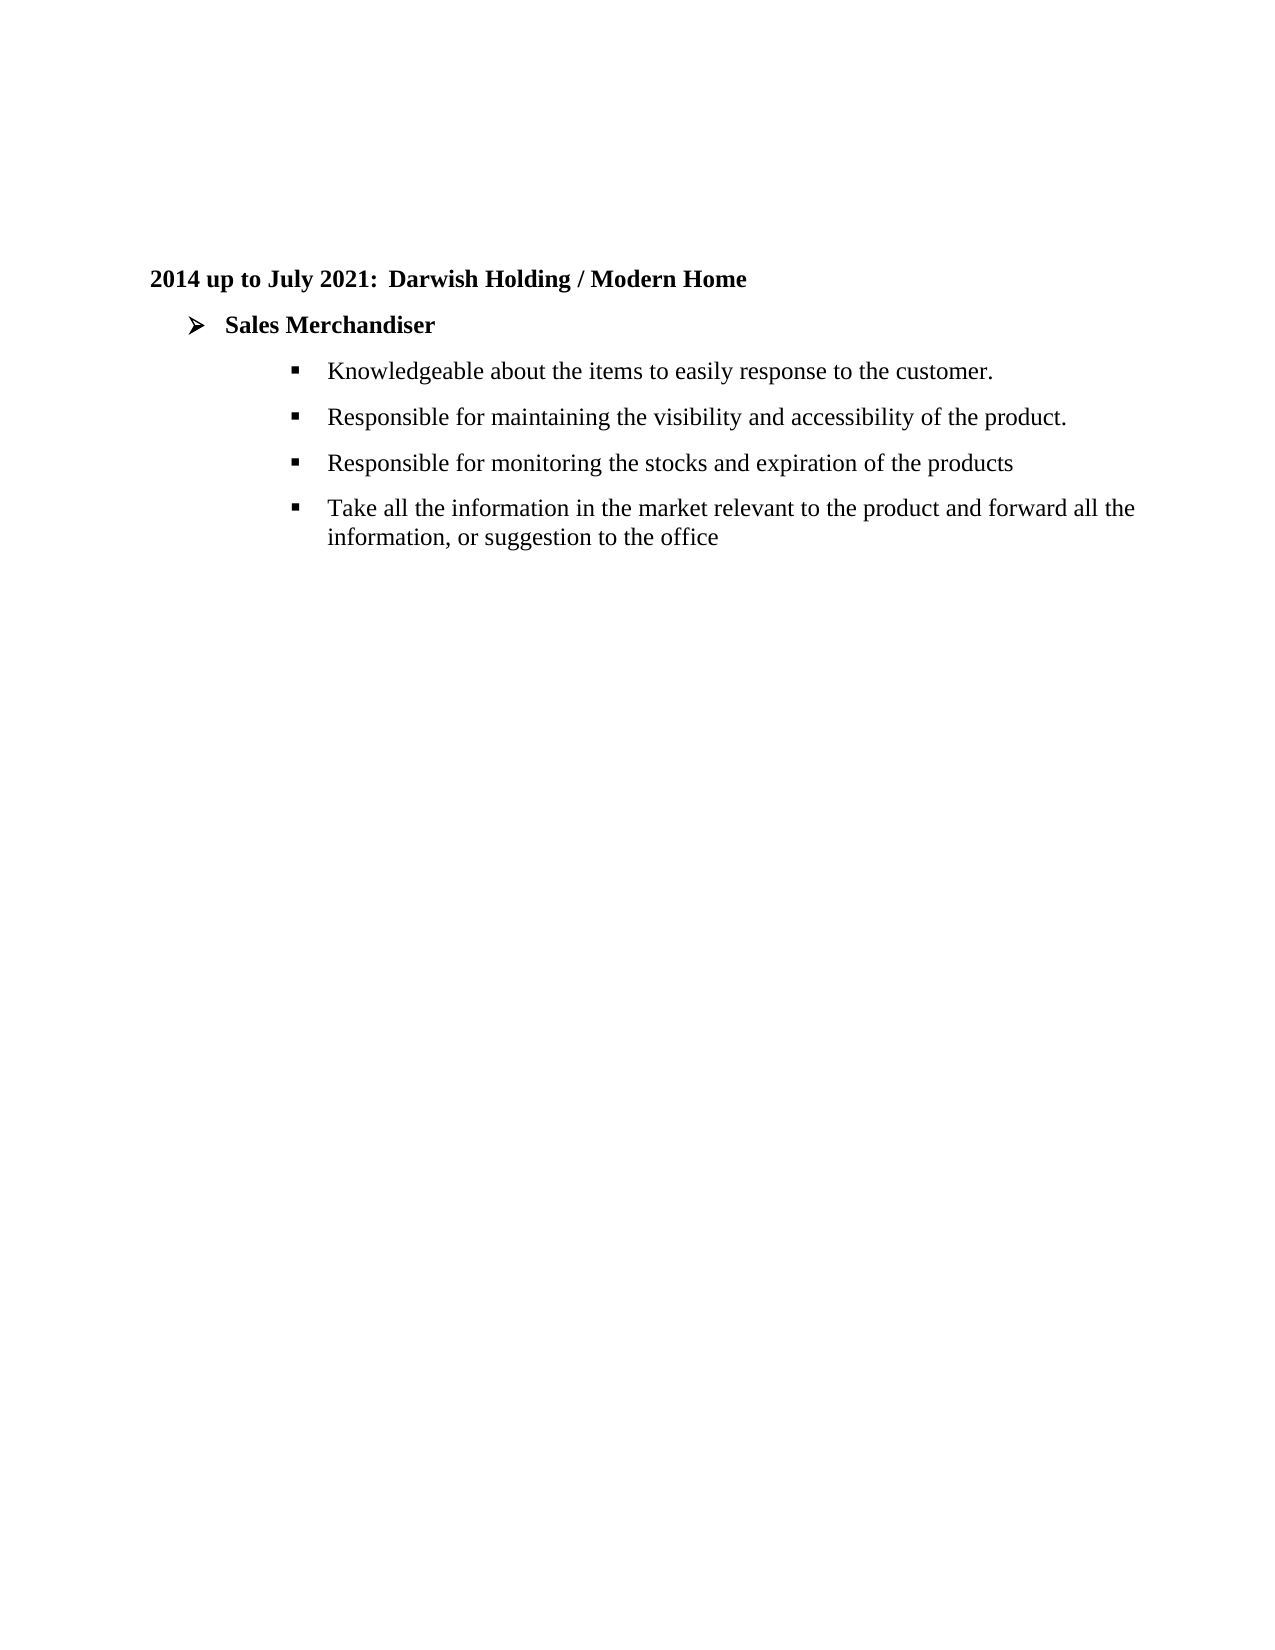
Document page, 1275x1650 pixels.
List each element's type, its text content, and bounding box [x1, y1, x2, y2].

list Sales Merchandiser [187, 310, 1146, 339]
list Take all the information in the market relevant to the product and forward all the information, or suggestion to the office [289, 493, 1135, 551]
subtitle 2014 up to July 2021: Darwish Holding / Modern Home [150, 264, 1146, 293]
list Knowledgeable about the items to easily response to the customer. [289, 356, 1146, 385]
list Responsible for maintaining the visibility and accessibility of the product. [289, 402, 1146, 431]
list Responsible for monitoring the stocks and expiration of the products [289, 448, 1146, 476]
